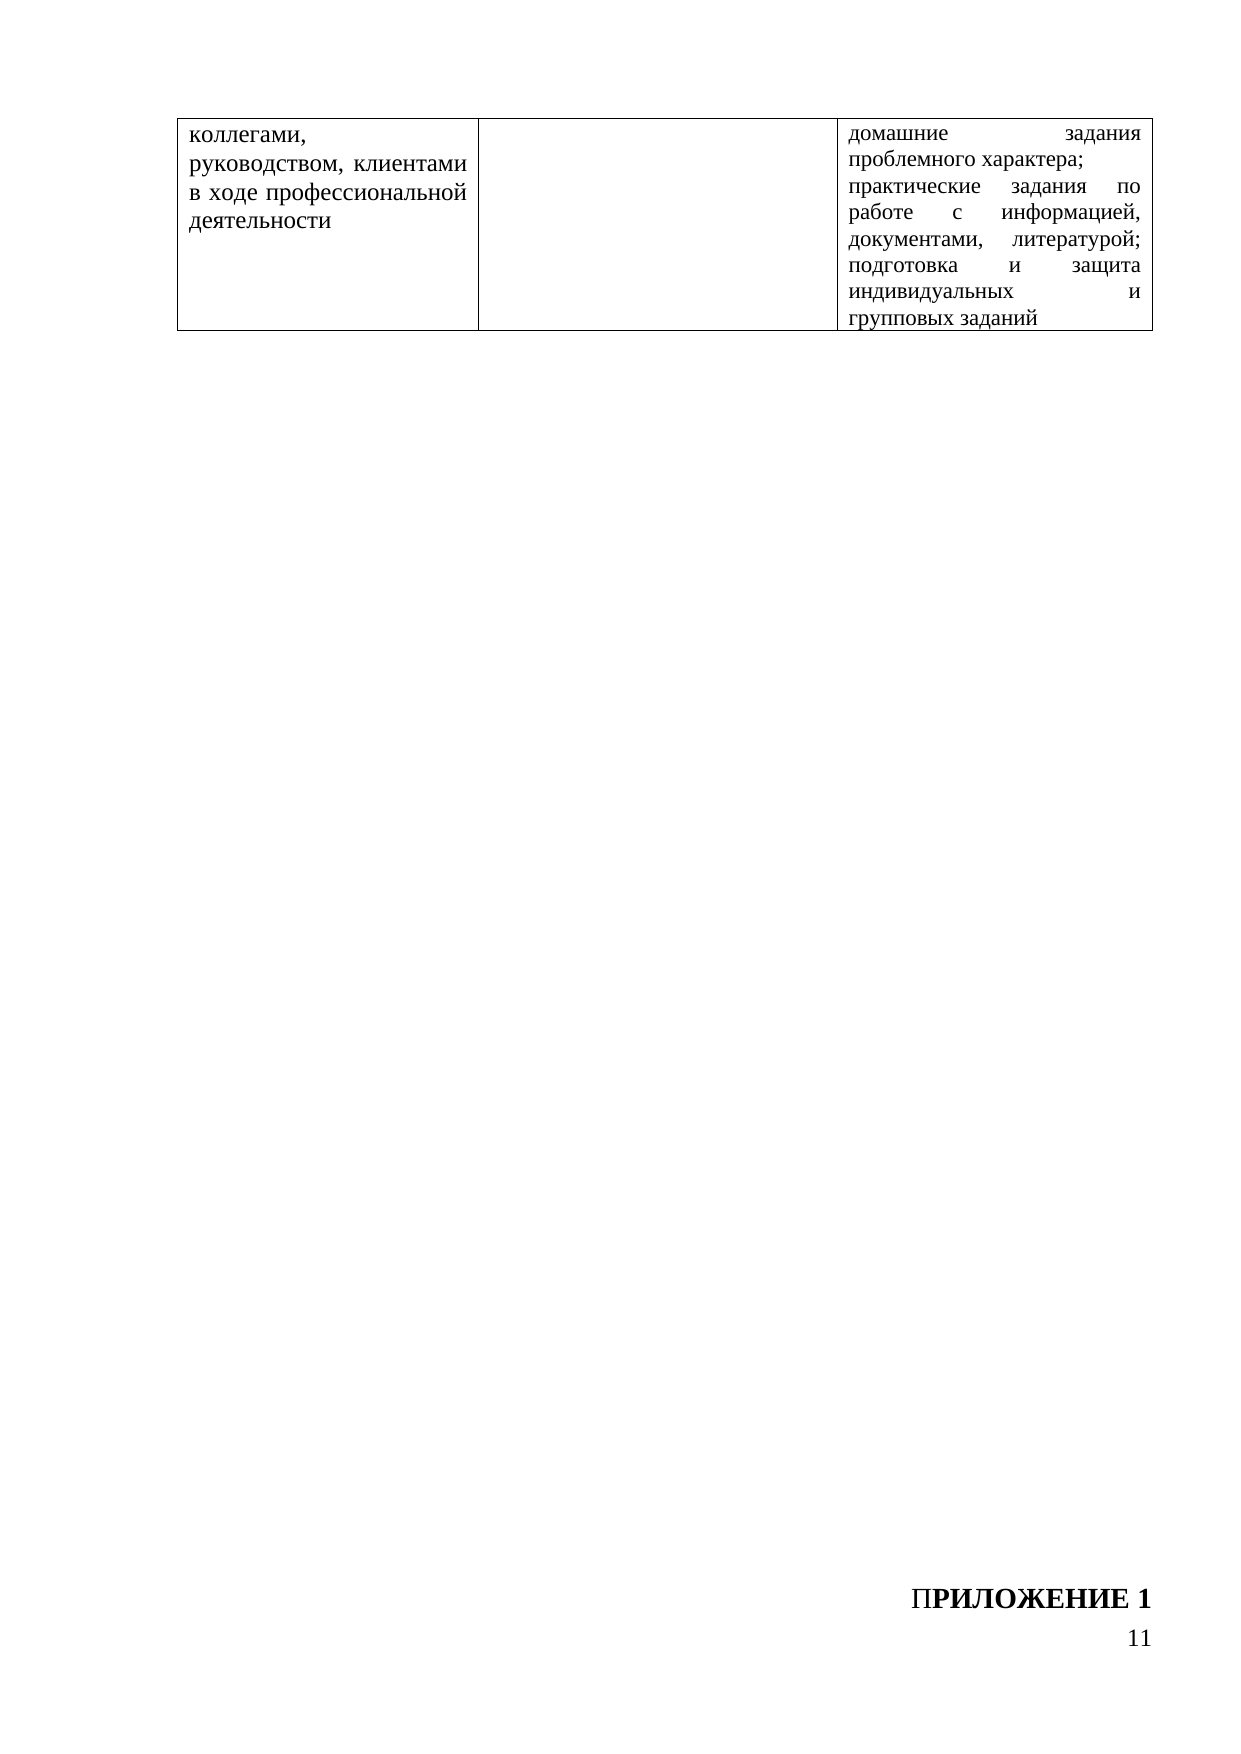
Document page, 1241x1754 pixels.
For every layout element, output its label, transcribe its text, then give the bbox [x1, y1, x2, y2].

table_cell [178, 119, 478, 330]
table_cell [838, 119, 1152, 330]
text ПРИЛОЖЕНИЕ 1 [177, 1582, 1152, 1615]
